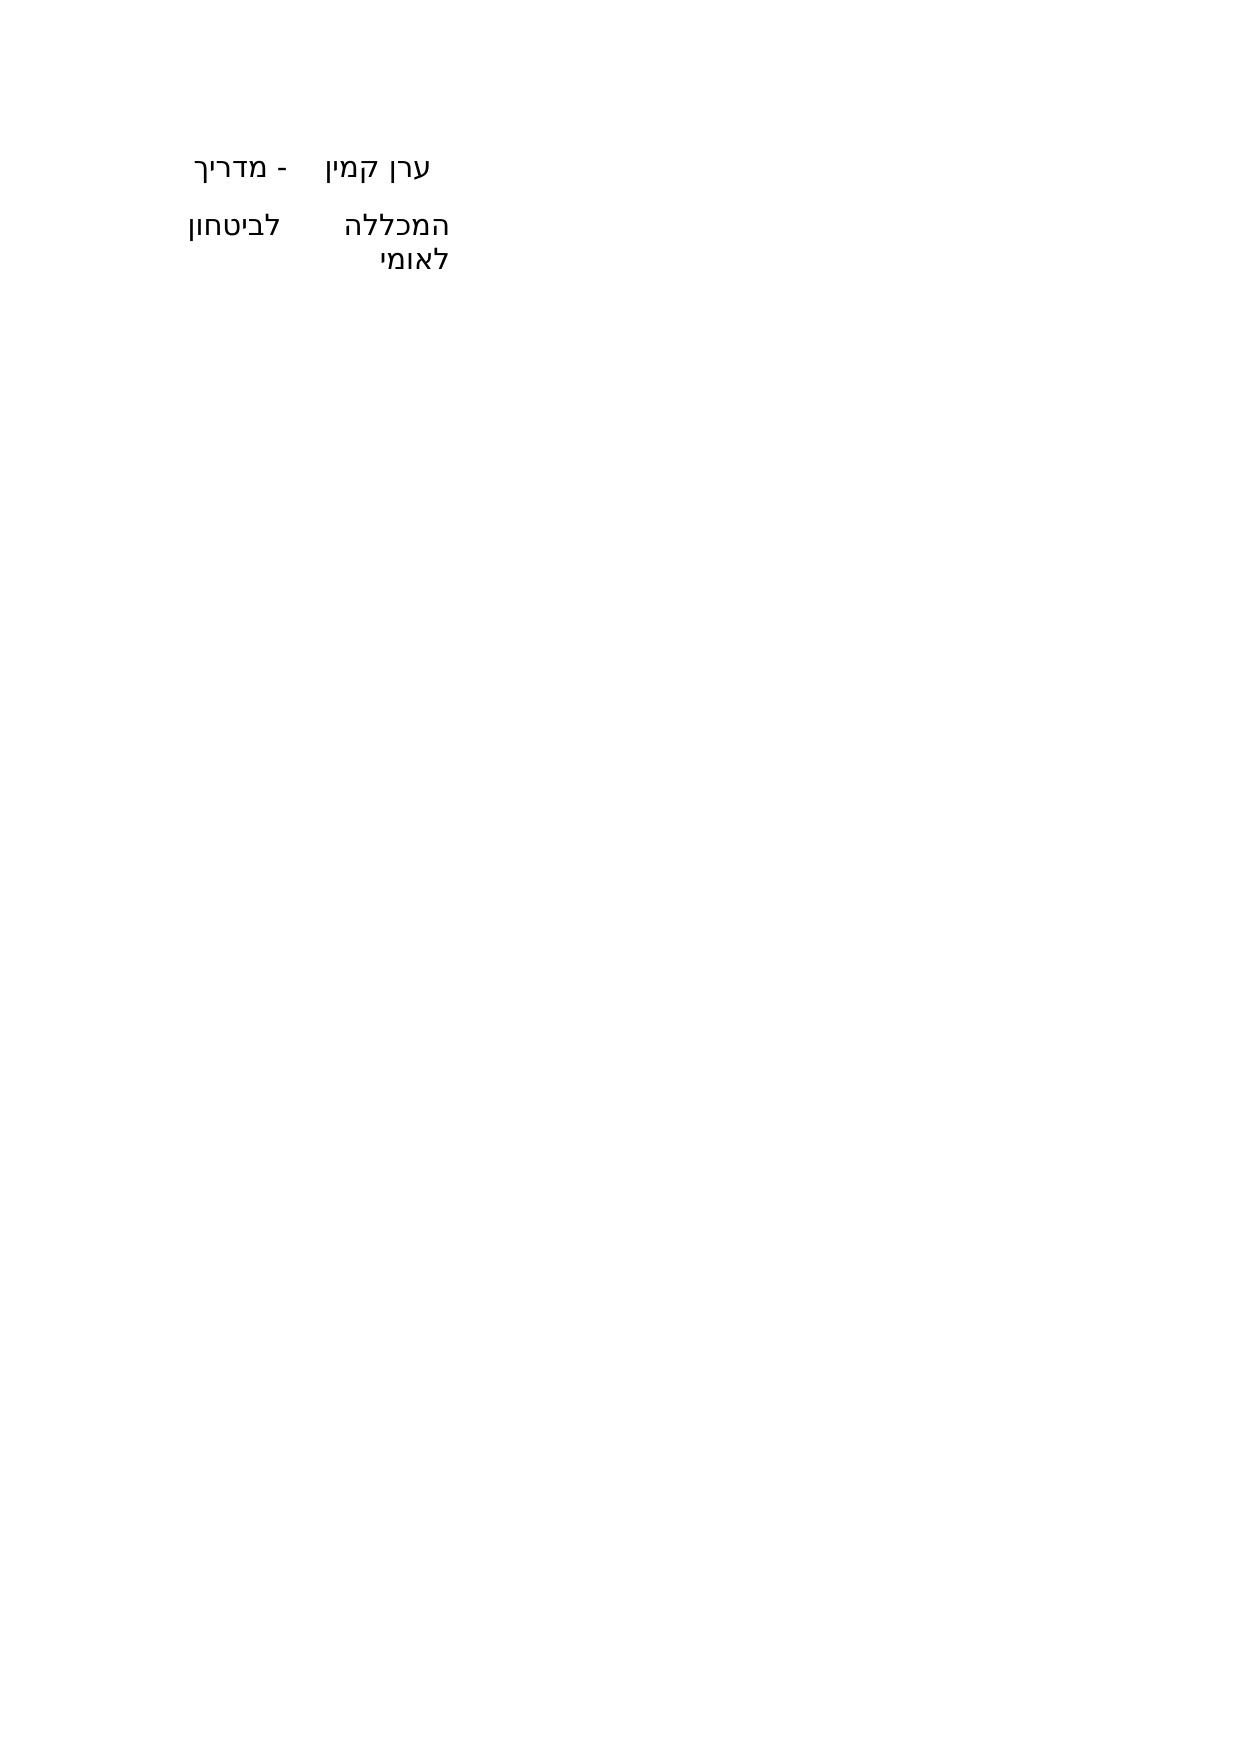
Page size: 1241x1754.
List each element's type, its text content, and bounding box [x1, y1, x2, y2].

text ערן קמין - מדריך [187, 150, 450, 184]
text המכללה לביטחון לאומי [187, 208, 450, 276]
